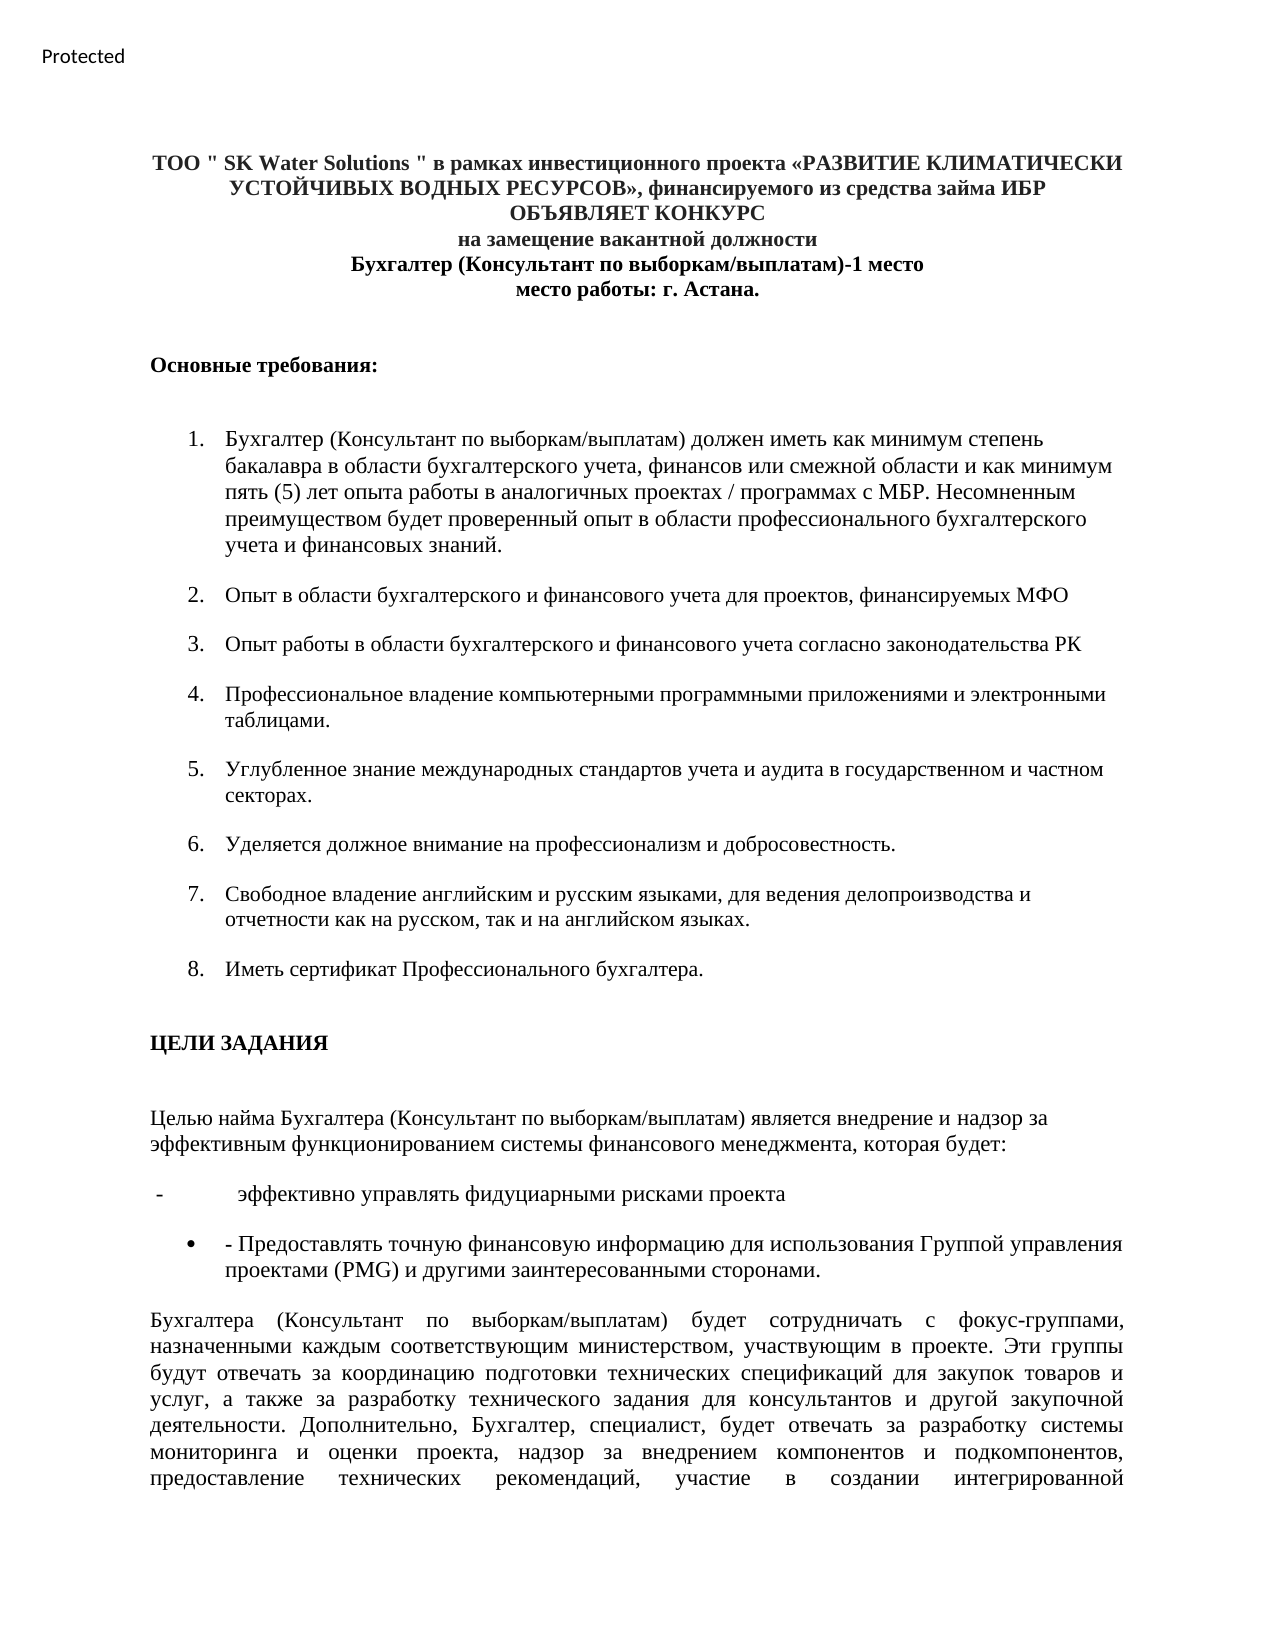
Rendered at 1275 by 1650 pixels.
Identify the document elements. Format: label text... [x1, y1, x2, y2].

list - Предоставлять точную финансовую информацию для использования Группой управления проектами (PMG) и другими заинтересованными сторонами. [187, 1230, 1125, 1283]
text - эффективно управлять фидуциарными рисками проекта [150, 1180, 1125, 1206]
list Углубленное знание международных стандартов учета и аудита в государственном и частном секторах. [187, 755, 1125, 807]
list Опыт в области бухгалтерского и финансового учета для проектов, финансируемых МФО [187, 581, 1125, 607]
list Бухгалтер (Консультант по выборкам/выплатам) должен иметь как минимум степень бакалавра в области бухгалтерского учета, финансов или смежной области и как минимум пять (5) лет опыта работы в аналогичных проектах / программах с МБР. Несомненным преимуществом будет проверенный опыт в области профессионального бухгалтерского учета и финансовых знаний. [187, 426, 1125, 557]
text ТОО " SK Water Solutions " в рамках инвестиционного проекта «РАЗВИТИЕ КЛИМАТИЧЕСКИ УСТОЙЧИВЫХ ВОДНЫХ РЕСУРСОВ», финансируемого из средства займа ИБР [150, 150, 1125, 200]
list Опыт работы в области бухгалтерского и финансового учета согласно законодательства РК [187, 631, 1125, 657]
text ОБЪЯВЛЯЕТ КОНКУРС [150, 200, 1125, 226]
list Свободное владение английским и русским языками, для ведения делопроизводства и отчетности как на русском, так и на английском языках. [187, 880, 1125, 932]
list Профессиональное владение компьютерными программными приложениями и электронными таблицами. [187, 680, 1125, 732]
list Уделяется должное внимание на профессионализм и добросовестность. [187, 830, 1125, 857]
text ЦЕЛИ ЗАДАНИЯ [150, 1030, 1125, 1055]
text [150, 1306, 1125, 1491]
text место работы: г. Астана. [150, 276, 1125, 301]
text на замещение вакантной должности [150, 226, 1125, 251]
list Иметь сертификат Профессионального бухгалтера. [187, 955, 1125, 981]
text Бухгалтер (Консультант по выборкам/выплатам)-1 место [150, 251, 1125, 276]
text Основные требования: [150, 352, 1125, 377]
text Целью найма Бухгалтера (Консультант по выборкам/выплатам) является внедрение и надзор за эффективным функционированием системы финансового менеджмента, которая будет: [150, 1104, 1125, 1157]
